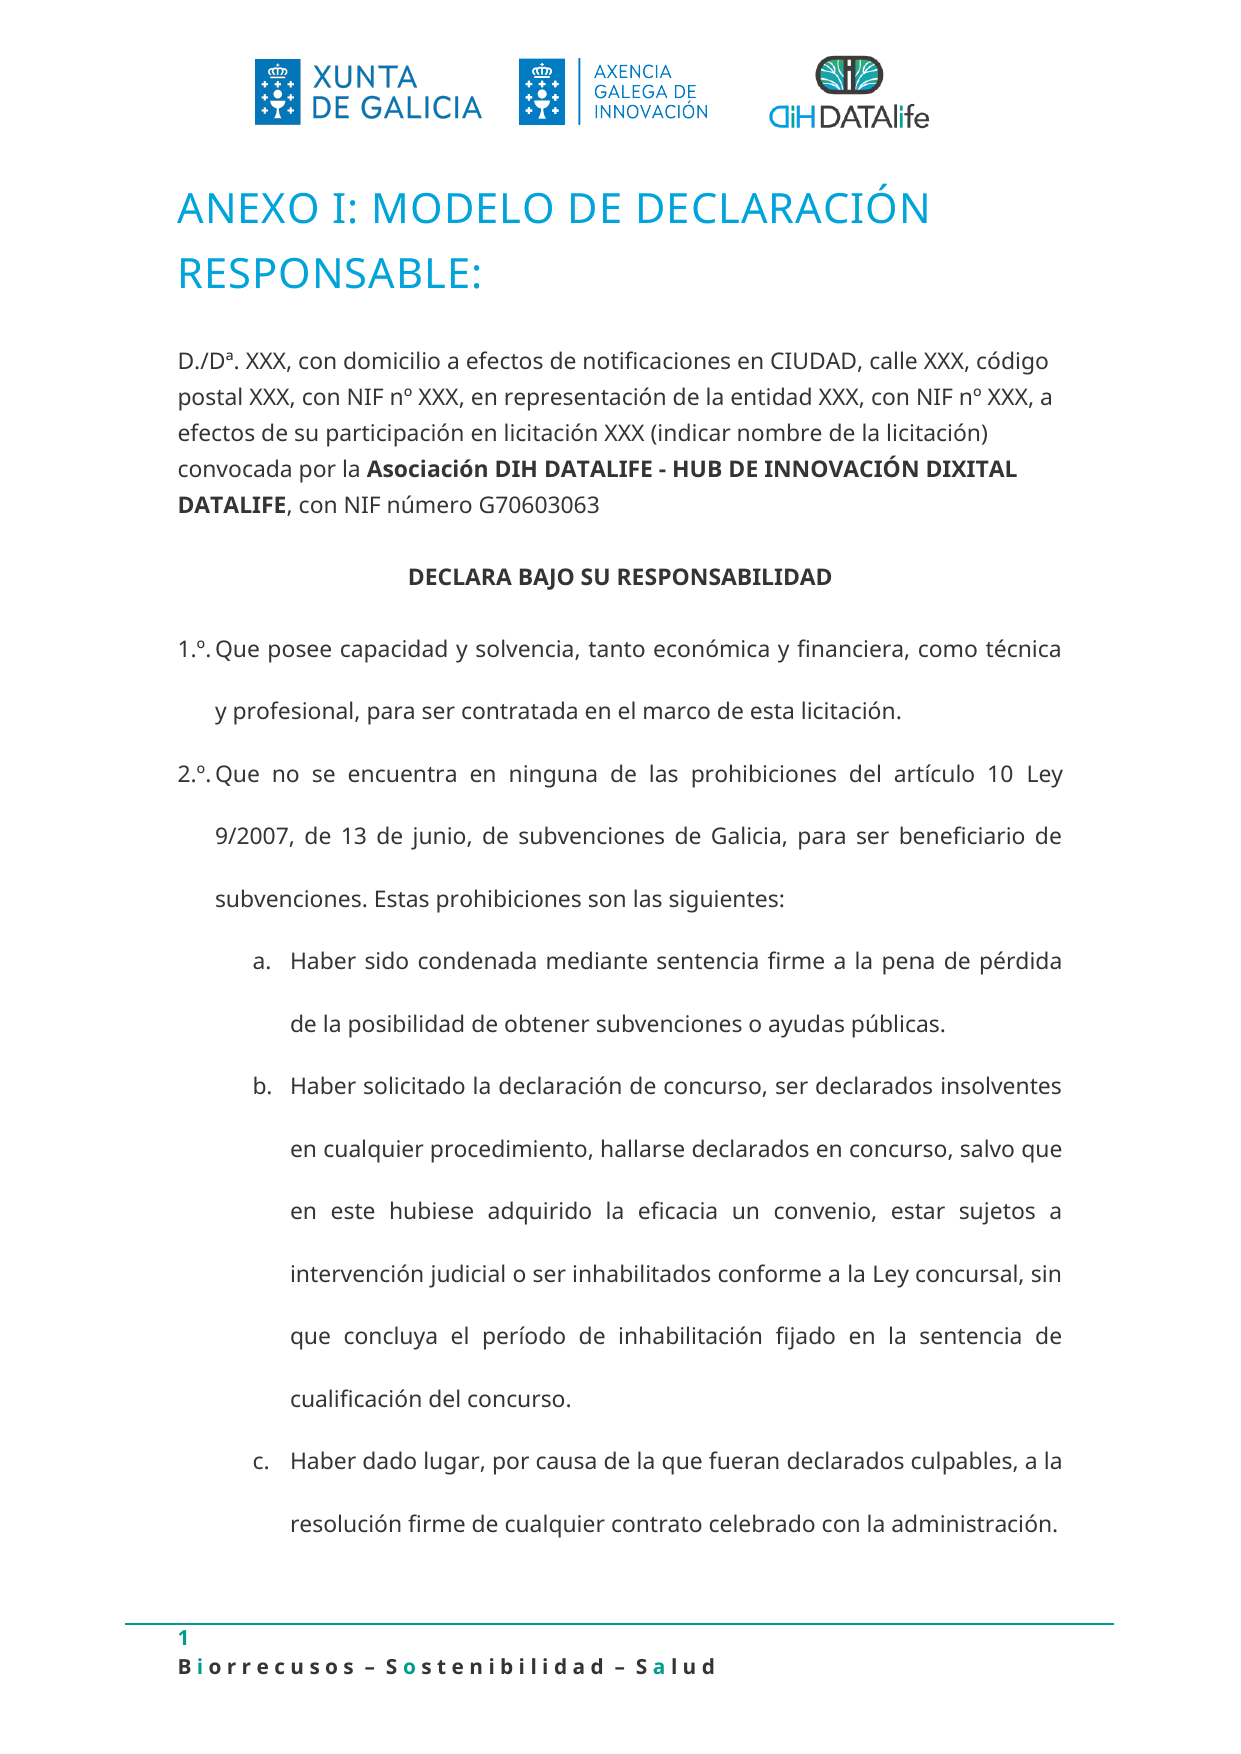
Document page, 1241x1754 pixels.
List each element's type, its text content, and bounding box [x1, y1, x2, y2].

picture [743, 41, 955, 142]
text DECLARA BAJO SU RESPONSABILIDAD [177, 561, 1063, 592]
list Haber dado lugar, por causa de la que fueran declarados culpables, a la resolución firme de cualquier contrato celebrado con la administración. [252, 1445, 1063, 1539]
picture [519, 58, 707, 125]
list Haber sido condenada mediante sentencia firme a la pena de pérdida de la posibilidad de obtener subvenciones o ayudas públicas. [252, 945, 1063, 1039]
list Que no se encuentra en ninguna de las prohibiciones del artículo 10 Ley 9/2007, de 13 de junio, de subvenciones de Galicia, para ser beneficiario de subvenciones. Estas prohibiciones son las siguientes: [177, 758, 1063, 914]
subtitle Anexo I: Modelo de Declaración Responsable: [177, 179, 1063, 301]
list Que posee capacidad y solvencia, tanto económica y financiera, como técnica y profesional, para ser contratada en el marco de esta licitación. [177, 633, 1063, 726]
picture [255, 59, 482, 125]
list Haber solicitado la declaración de concurso, ser declarados insolventes en cualquier procedimiento, hallarse declarados en concurso, salvo que en este hubiese adquirido la eficacia un convenio, estar sujetos a intervención judicial o ser inhabilitados conforme a la Ley concursal, sin que concluya el período de inhabilitación fijado en la sentencia de cualificación del concurso. [252, 1070, 1063, 1414]
text D./Dª. XXX, con domicilio a efectos de notificaciones en CIUDAD, calle XXX, código postal XXX, con NIF nº XXX, en representación de la entidad XXX, con NIF nº XXX, a efectos de su participación en licitación XXX (indicar nombre de la licitación) convocada por la Asociación DIH DATALIFE - HUB DE INNOVACIÓN DIXITAL DATALIFE, con NIF número G70603063 [177, 345, 1063, 520]
